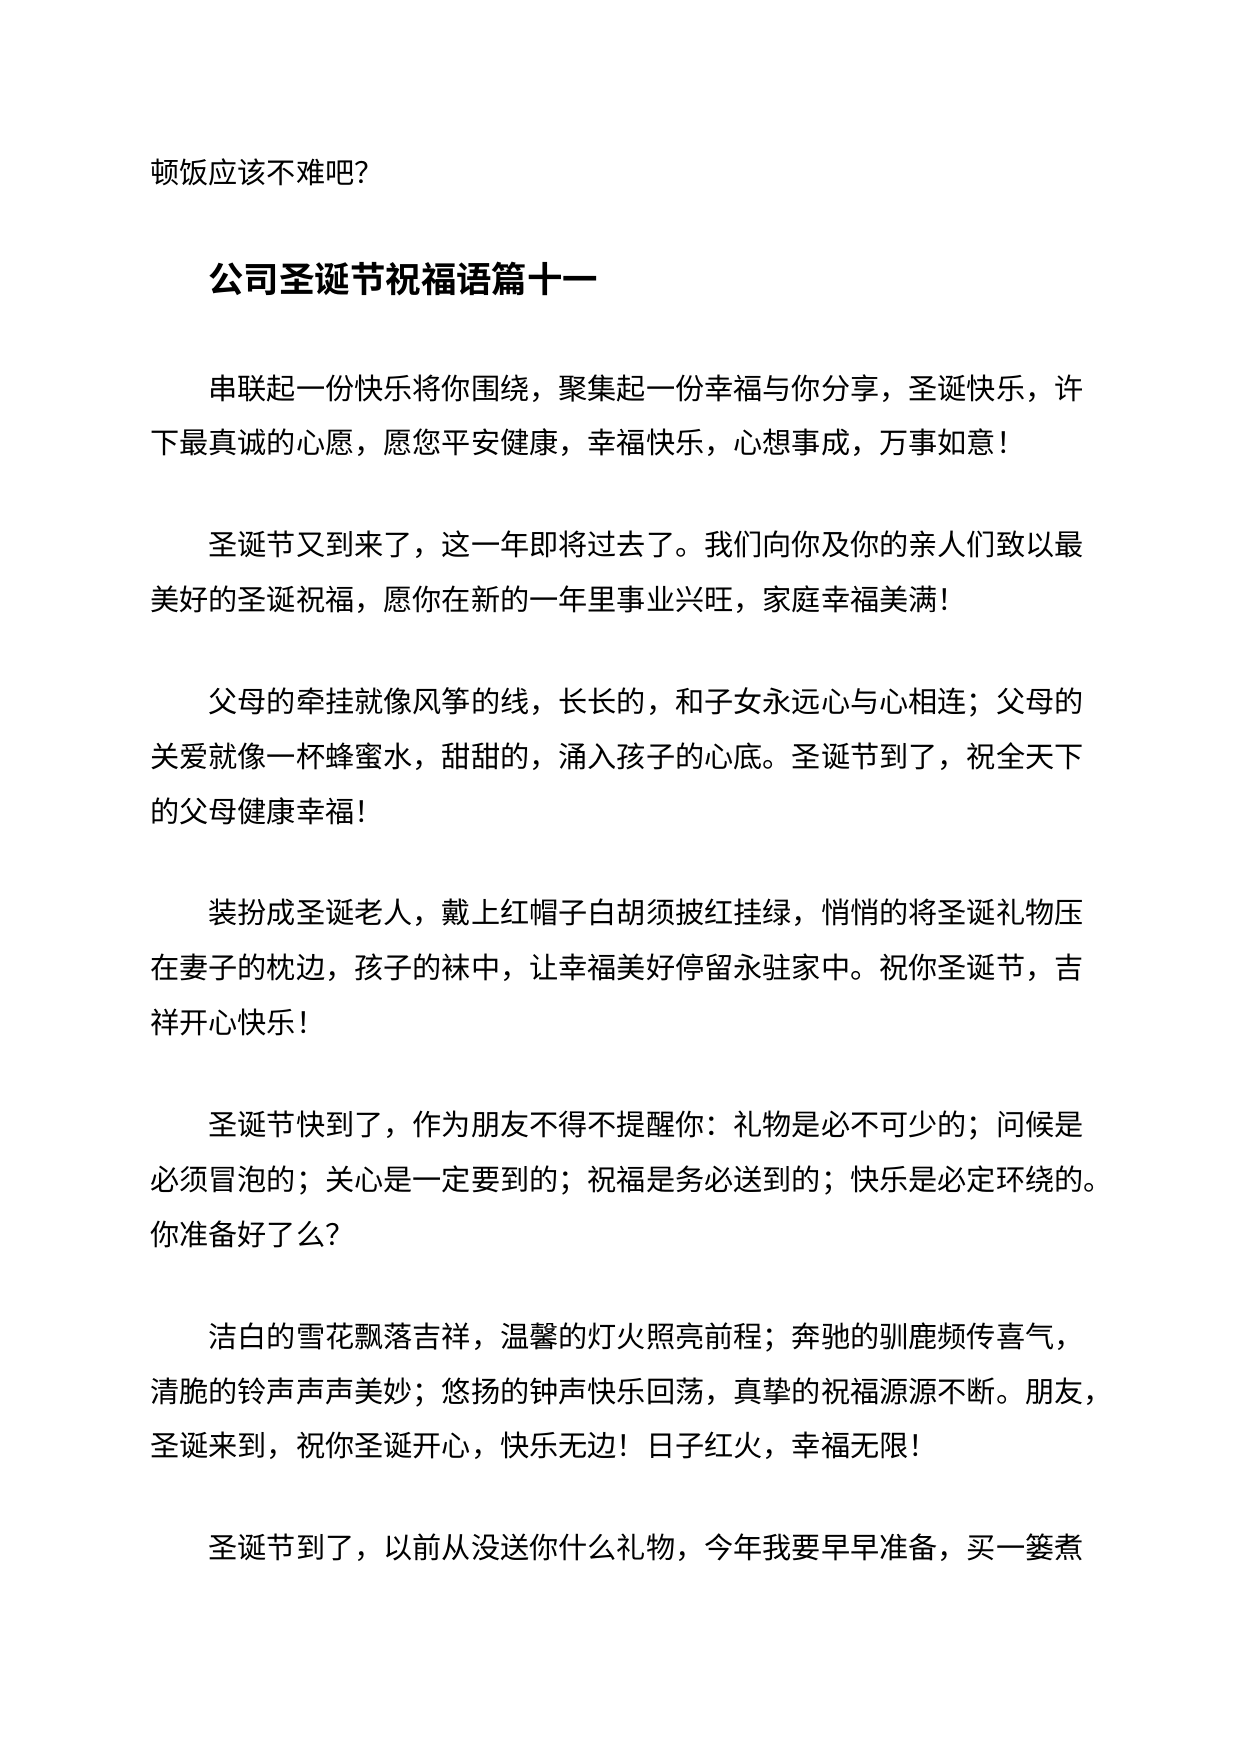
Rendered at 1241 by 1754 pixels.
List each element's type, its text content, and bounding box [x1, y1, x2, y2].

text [150, 1525, 1090, 1567]
text 公司圣诞节祝福语篇十一 [150, 252, 1090, 303]
text 装扮成圣诞老人，戴上红帽子白胡须披红挂绿，悄悄的将圣诞礼物压在妻子的枕边，孩子的袜中，让幸福美好停留永驻家中。祝你圣诞节，吉祥开心快乐！ [150, 890, 1090, 1042]
text 圣诞节快到了，作为朋友不得不提醒你：礼物是必不可少的；问候是必须冒泡的；关心是一定要到的；祝福是务必送到的；快乐是必定环绕的。你准备好了么？ [150, 1102, 1090, 1254]
text 洁白的雪花飘落吉祥，温馨的灯火照亮前程；奔驰的驯鹿频传喜气，清脆的铃声声声美妙；悠扬的钟声快乐回荡，真挚的祝福源源不断。朋友，圣诞来到，祝你圣诞开心，快乐无边！日子红火，幸福无限！ [150, 1313, 1090, 1465]
text 圣诞节又到来了，这一年即将过去了。我们向你及你的亲人们致以最美好的圣诞祝福，愿你在新的一年里事业兴旺，家庭幸福美满！ [150, 522, 1090, 619]
text 串联起一份快乐将你围绕，聚集起一份幸福与你分享，圣诞快乐，许下最真诚的心愿，愿您平安健康，幸福快乐，心想事成，万事如意！ [150, 365, 1090, 462]
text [150, 150, 1090, 192]
text 父母的牵挂就像风筝的线，长长的，和子女永远心与心相连；父母的关爱就像一杯蜂蜜水，甜甜的，涌入孩子的心底。圣诞节到了，祝全天下的父母健康幸福！ [150, 678, 1090, 831]
